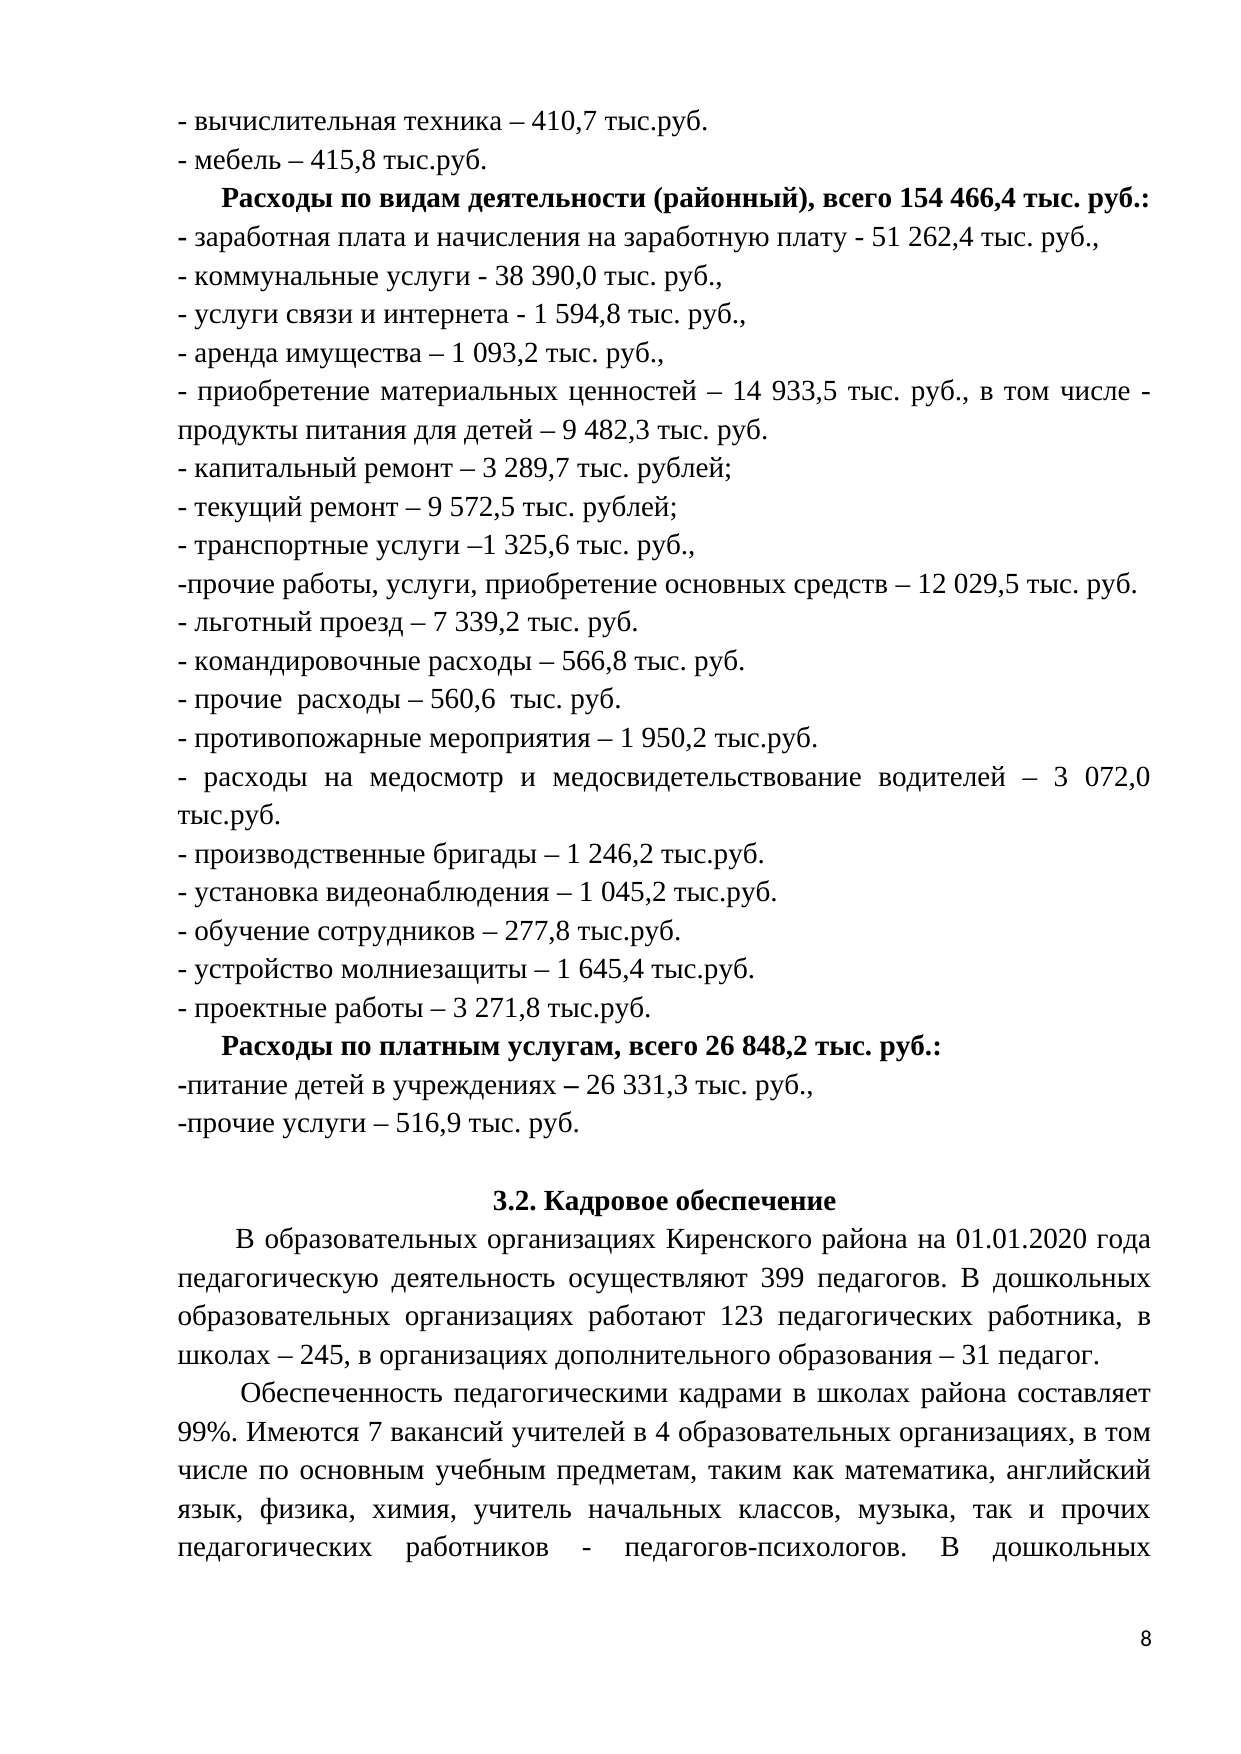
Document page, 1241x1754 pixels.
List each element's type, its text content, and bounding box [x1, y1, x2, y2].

text -питание детей в учреждениях – 26 331,3 тыс. руб., [177, 1067, 1152, 1101]
text - установка видеонаблюдения – 1 045,2 тыс.руб. [177, 874, 1152, 908]
text 3.2. Кадровое обеспечение [177, 1183, 1152, 1216]
text - расходы на медосмотр и медосвидетельствование водителей – 3 072,0 тыс.руб. [177, 759, 1152, 831]
list В образовательных организациях Киренского района на 01.01.2020 года педагогическую деятельность осуществляют 399 педагогов. В дошкольных образовательных организациях работают 123 педагогических работника, в школах – 245, в организациях дополнительного образования – 31 педагог. [177, 1221, 1152, 1370]
text - проектные работы – 3 271,8 тыс.руб. [177, 990, 1152, 1023]
text - обучение сотрудников – 277,8 тыс.руб. [177, 913, 1152, 946]
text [177, 1375, 1152, 1563]
text -прочие услуги – 516,9 тыс. руб. [177, 1106, 1152, 1139]
text Расходы по видам деятельности (районный), всего 154 466,4 тыс. руб.: [177, 181, 1152, 214]
text - устройство молниезащиты – 1 645,4 тыс.руб. [177, 951, 1152, 985]
text - аренда имущества – 1 093,2 тыс. руб., [177, 335, 1152, 368]
text - противопожарные мероприятия – 1 950,2 тыс.руб. [177, 720, 1152, 754]
text - коммунальные услуги - 38 390,0 тыс. руб., [177, 258, 1152, 291]
text - услуги связи и интернета - 1 594,8 тыс. руб., [177, 296, 1152, 330]
text - льготный проезд – 7 339,2 тыс. руб. [177, 604, 1152, 638]
text - производственные бригады – 1 246,2 тыс.руб. [177, 836, 1152, 869]
text Расходы по платным услугам, всего 26 848,2 тыс. руб.: [177, 1028, 1152, 1062]
text -прочие работы, услуги, приобретение основных средств – 12 029,5 тыс. руб. [177, 566, 1152, 599]
text - мебель – 415,8 тыс.руб. [20, 142, 1152, 176]
text - транспортные услуги –1 325,6 тыс. руб., [177, 527, 1152, 561]
text - прочие расходы – 560,6 тыс. руб. [177, 682, 1152, 715]
text - приобретение материальных ценностей – 14 933,5 тыс. руб., в том числе - продукты питания для детей – 9 482,3 тыс. руб. [177, 373, 1152, 445]
text - вычислительная техника – 410,7 тыс.руб. [20, 103, 1152, 137]
text - командировочные расходы – 566,8 тыс. руб. [177, 643, 1152, 677]
text - текущий ремонт – 9 572,5 тыс. рублей; [177, 489, 1152, 522]
text - капитальный ремонт – 3 289,7 тыс. рублей; [177, 450, 1152, 484]
text - заработная плата и начисления на заработную плату - 51 262,4 тыс. руб., [177, 219, 1152, 253]
